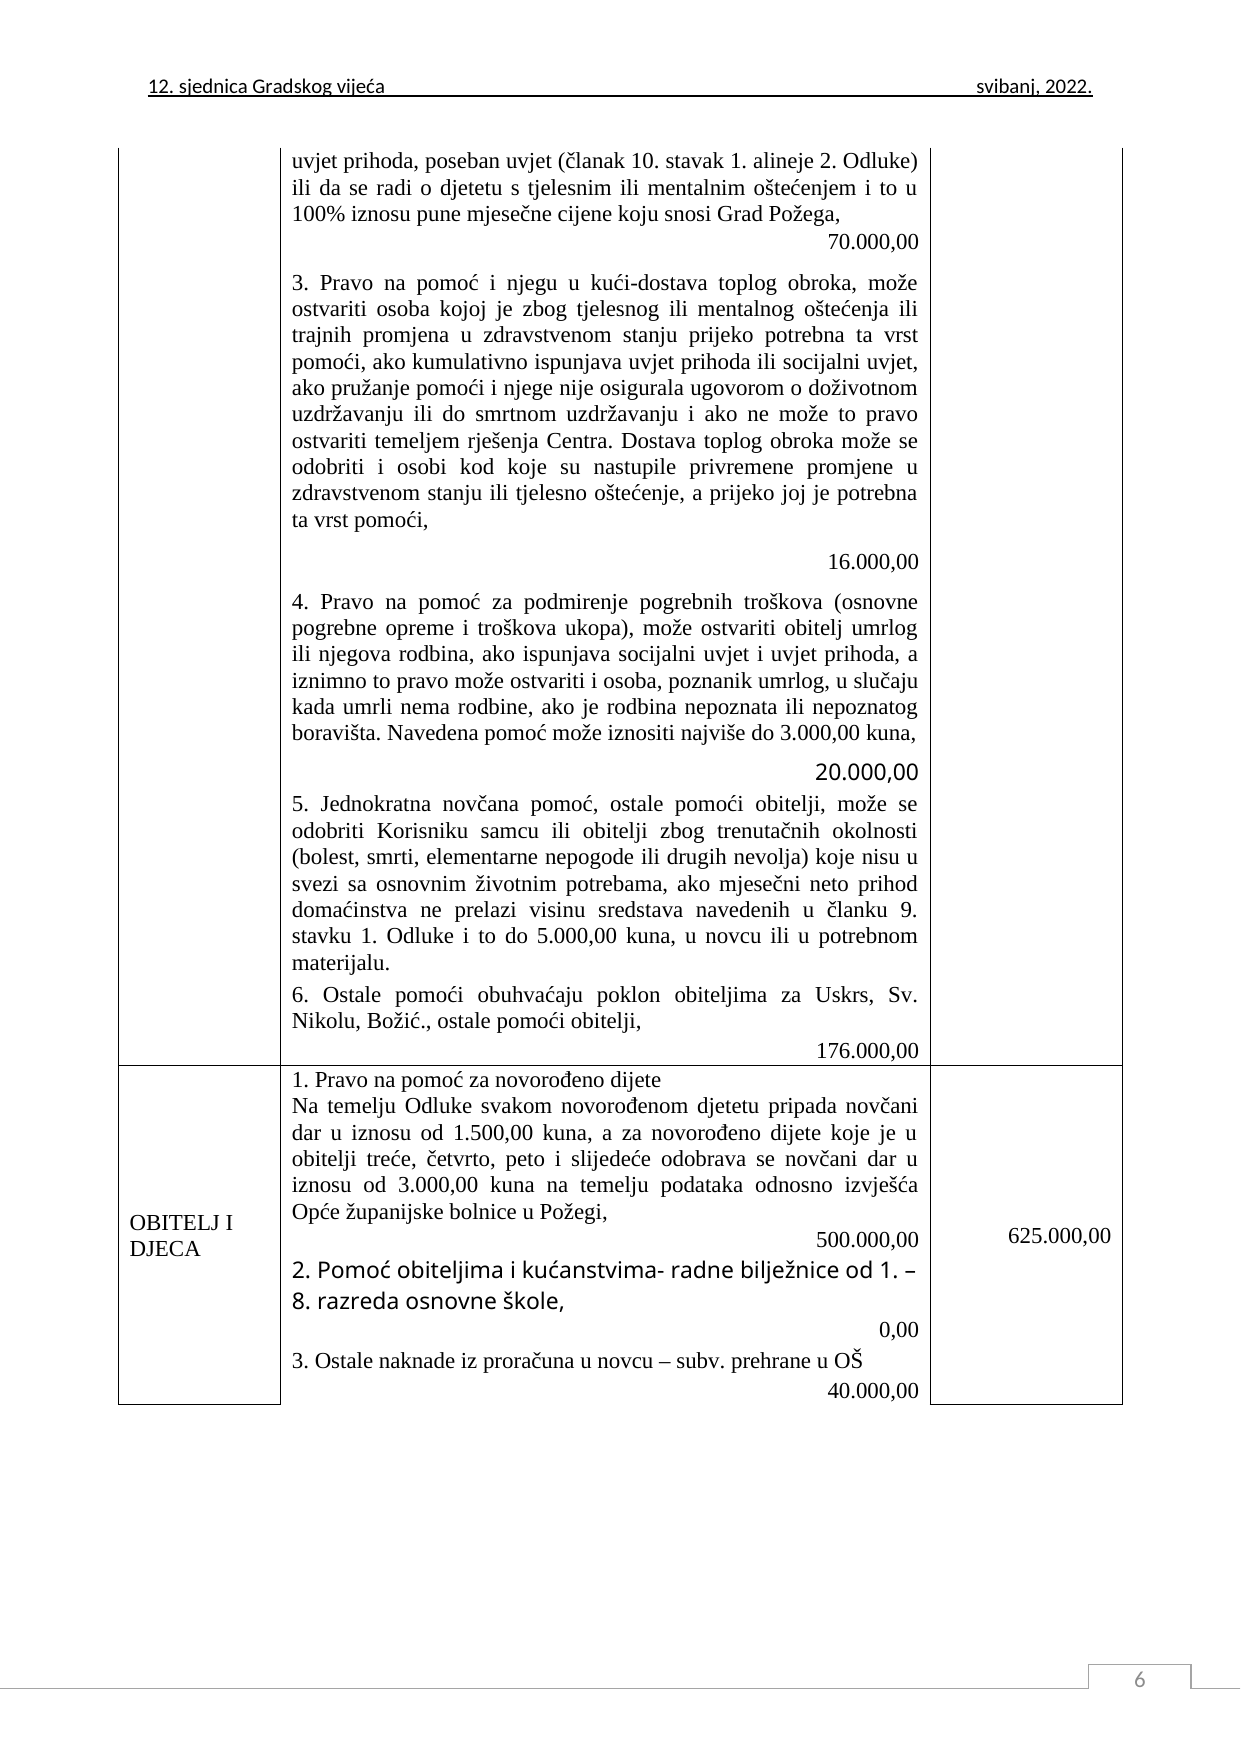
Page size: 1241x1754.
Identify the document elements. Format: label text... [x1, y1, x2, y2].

table_cell 6. Ostale pomoći obuhvaćaju poklon obiteljima za Uskrs, Sv. Nikolu, Božić., ostale pomoći obitelji, [281, 978, 930, 1037]
table_cell OBITELJ I DJECA [119, 1066, 280, 1404]
table_cell 4. Pravo na pomoć za podmirenje pogrebnih troškova (osnovne pogrebne opreme i troškova ukopa), može ostvariti obitelj umrlog ili njegova rodbina, ako ispunjava socijalni uvjet i uvjet prihoda, a iznimno to pravo može ostvariti i osoba, poznanik umrlog, u slučaju kada umrli nema rodbine, ako je rodbina nepoznata ili nepoznatog boravišta. Navedena pomoć može iznositi najviše do 3.000,00 kuna, [281, 577, 930, 756]
table_cell 625.000,00 [931, 1066, 1122, 1404]
table_cell 40.000,00 [281, 1378, 930, 1404]
table_cell 20.000,00 [281, 756, 930, 788]
table_cell 500.000,00 [281, 1224, 930, 1254]
table_cell 70.000,00 [281, 227, 930, 255]
table_cell 16.000,00 [281, 545, 930, 577]
table_cell 5. Jednokratna novčana pomoć, ostale pomoći obitelji, može se odobriti Korisniku samcu ili obitelji zbog trenutačnih okolnosti (bolest, smrti, elementarne nepogode ili drugih nevolja) koje nisu u svezi sa osnovnim životnim potrebama, ako mjesečni neto prihod domaćinstva ne prelazi visinu sredstava navedenih u članku 9. stavku 1. Odluke i to do 5.000,00 kuna, u novcu ili u potrebnom materijalu. [281, 788, 930, 978]
table_cell 1. Pravo na pomoć za novorođeno dijete Na temelju Odluke svakom novorođenom djetetu pripada novčani dar u iznosu od 1.500,00 kuna, a za novorođeno dijete koje je u obitelji treće, četvrto, peto i slijedeće odobrava se novčani dar u iznosu od 3.000,00 kuna na temelju podataka odnosno izvješća Opće županijske bolnice u Požegi, [281, 1066, 930, 1224]
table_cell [281, 148, 930, 227]
table_cell 3. Pravo na pomoć i njegu u kući-dostava toplog obroka, može ostvariti osoba kojoj je zbog tjelesnog ili mentalnog oštećenja ili trajnih promjena u zdravstvenom stanju prijeko potrebna ta vrst pomoći, ako kumulativno ispunjava uvjet prihoda ili socijalni uvjet, ako pružanje pomoći i njege nije osigurala ugovorom o doživotnom uzdržavanju ili do smrtnom uzdržavanju i ako ne može to pravo ostvariti temeljem rješenja Centra. Dostava toplog obroka može se odobriti i osobi kod koje su nastupile privremene promjene u zdravstvenom stanju ili tjelesno oštećenje, a prijeko joj je potrebna ta vrst pomoći, [281, 255, 930, 545]
table_cell 3. Ostale naknade iz proračuna u novcu – subv. prehrane u OŠ [281, 1343, 930, 1377]
table_cell 2. Pomoć obiteljima i kućanstvima- radne bilježnice od 1. – 8. razreda osnovne škole, [281, 1254, 930, 1316]
table_cell 0,00 [281, 1316, 930, 1342]
table_cell 176.000,00 [281, 1037, 930, 1065]
